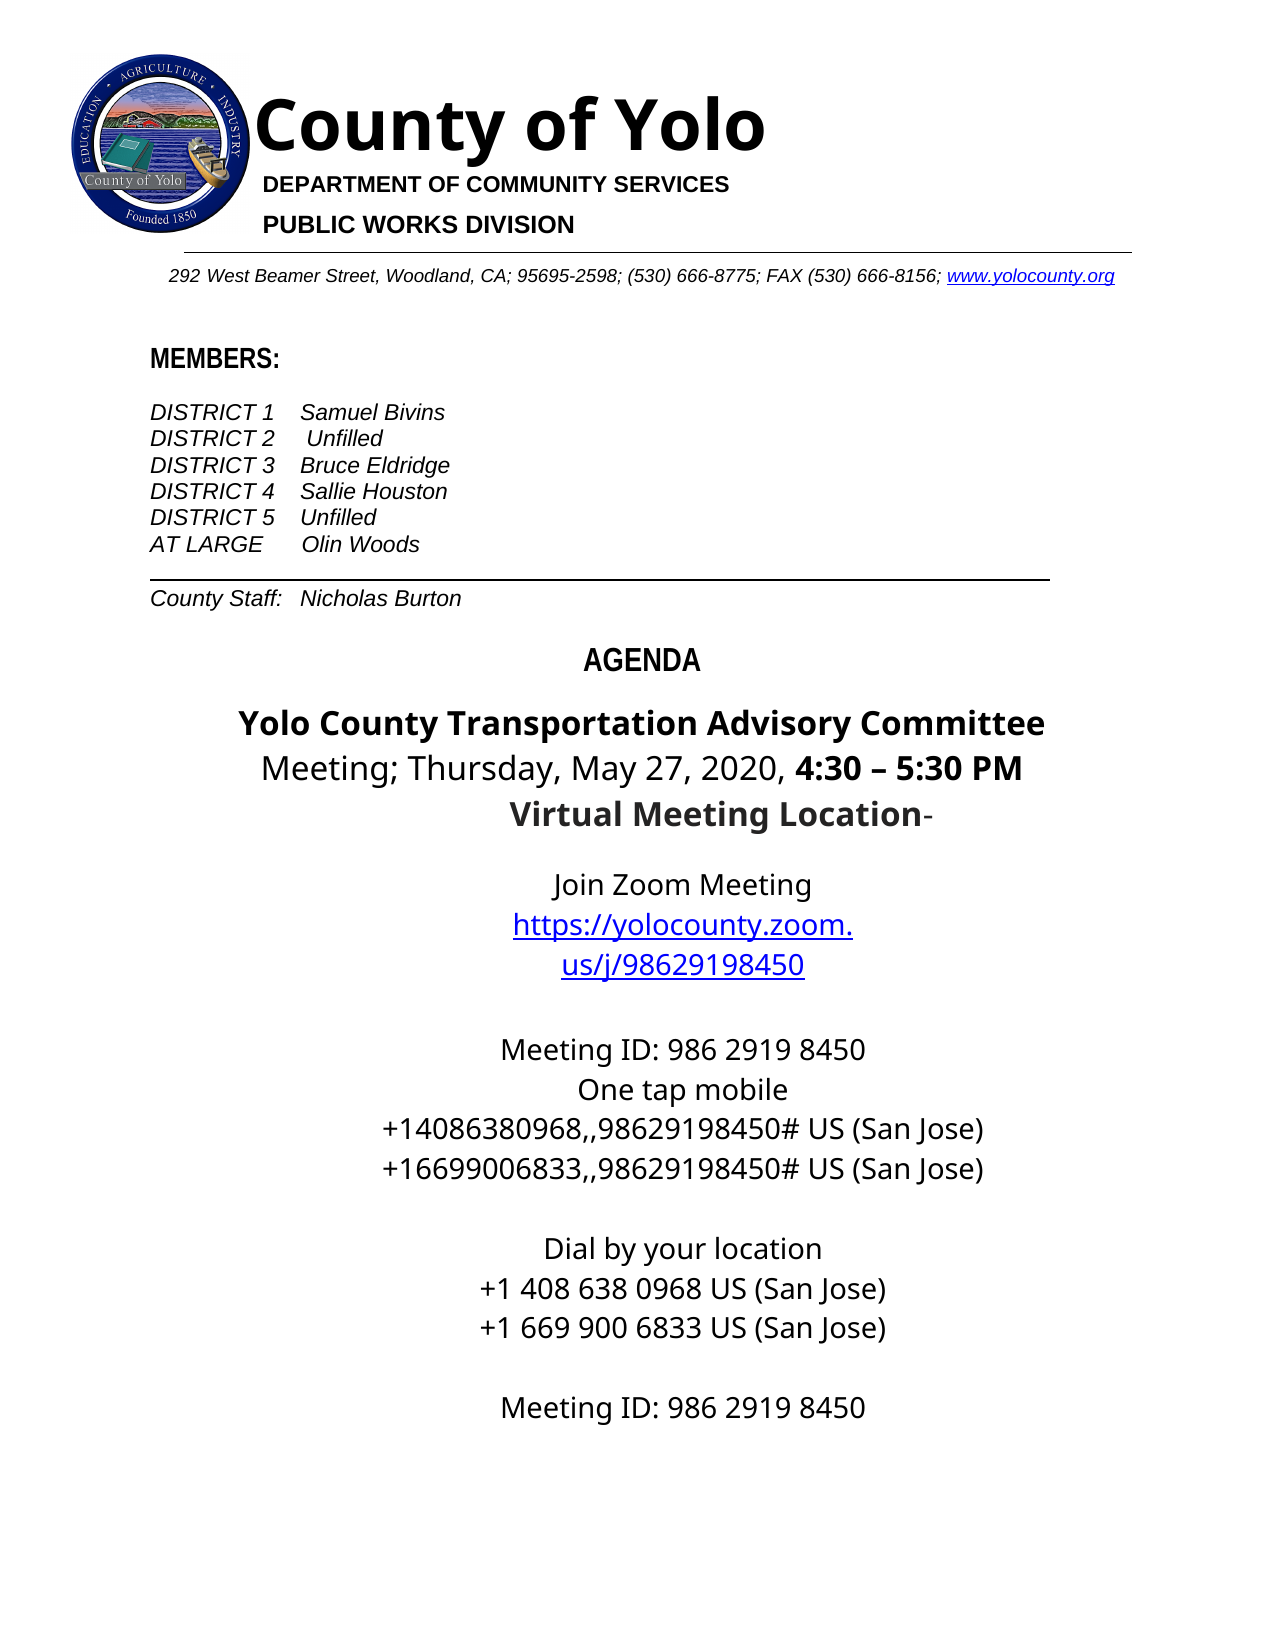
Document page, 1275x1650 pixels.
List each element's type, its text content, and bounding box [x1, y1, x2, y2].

picture [70, 53, 251, 234]
text Meeting ID: 986 2919 8450 [232, 1029, 1134, 1069]
text +14086380968,,98629198450# US (San Jose) [232, 1108, 1134, 1148]
text AT LARGE Olin Woods [150, 531, 1134, 557]
text MEMBERS: [150, 341, 1134, 375]
text County Staff: Nicholas Burton [150, 585, 1134, 612]
text DISTRICT 5 Unfilled [150, 504, 1134, 531]
text Meeting; Thursday, May 27, 2020, 4:30 – 5:30 PM [150, 745, 1134, 791]
text Join Zoom Meeting https://yolocounty.zoom.us/j/98629198450 [509, 865, 856, 984]
subtitle AGENDA [150, 640, 1134, 678]
text +1 408 638 0968 US (San Jose) [232, 1268, 1134, 1308]
text District 2 Unfilled [150, 425, 1134, 452]
subtitle Virtual Meeting Location- [441, 791, 1134, 836]
text Yolo County Transportation Advisory Committee [150, 700, 1134, 745]
text DISTRICT 1 Samuel Bivins [150, 399, 1134, 425]
text +16699006833,,98629198450# US (San Jose) [232, 1148, 1134, 1188]
text Dial by your location [232, 1228, 1134, 1268]
text DISTRICT 4 Sallie Houston [150, 478, 1134, 504]
text +1 669 900 6833 US (San Jose) [232, 1308, 1134, 1347]
text Meeting ID: 986 2919 8450 [232, 1388, 1134, 1427]
text One tap mobile [232, 1069, 1134, 1108]
text District 3 Bruce Eldridge [150, 452, 1134, 478]
